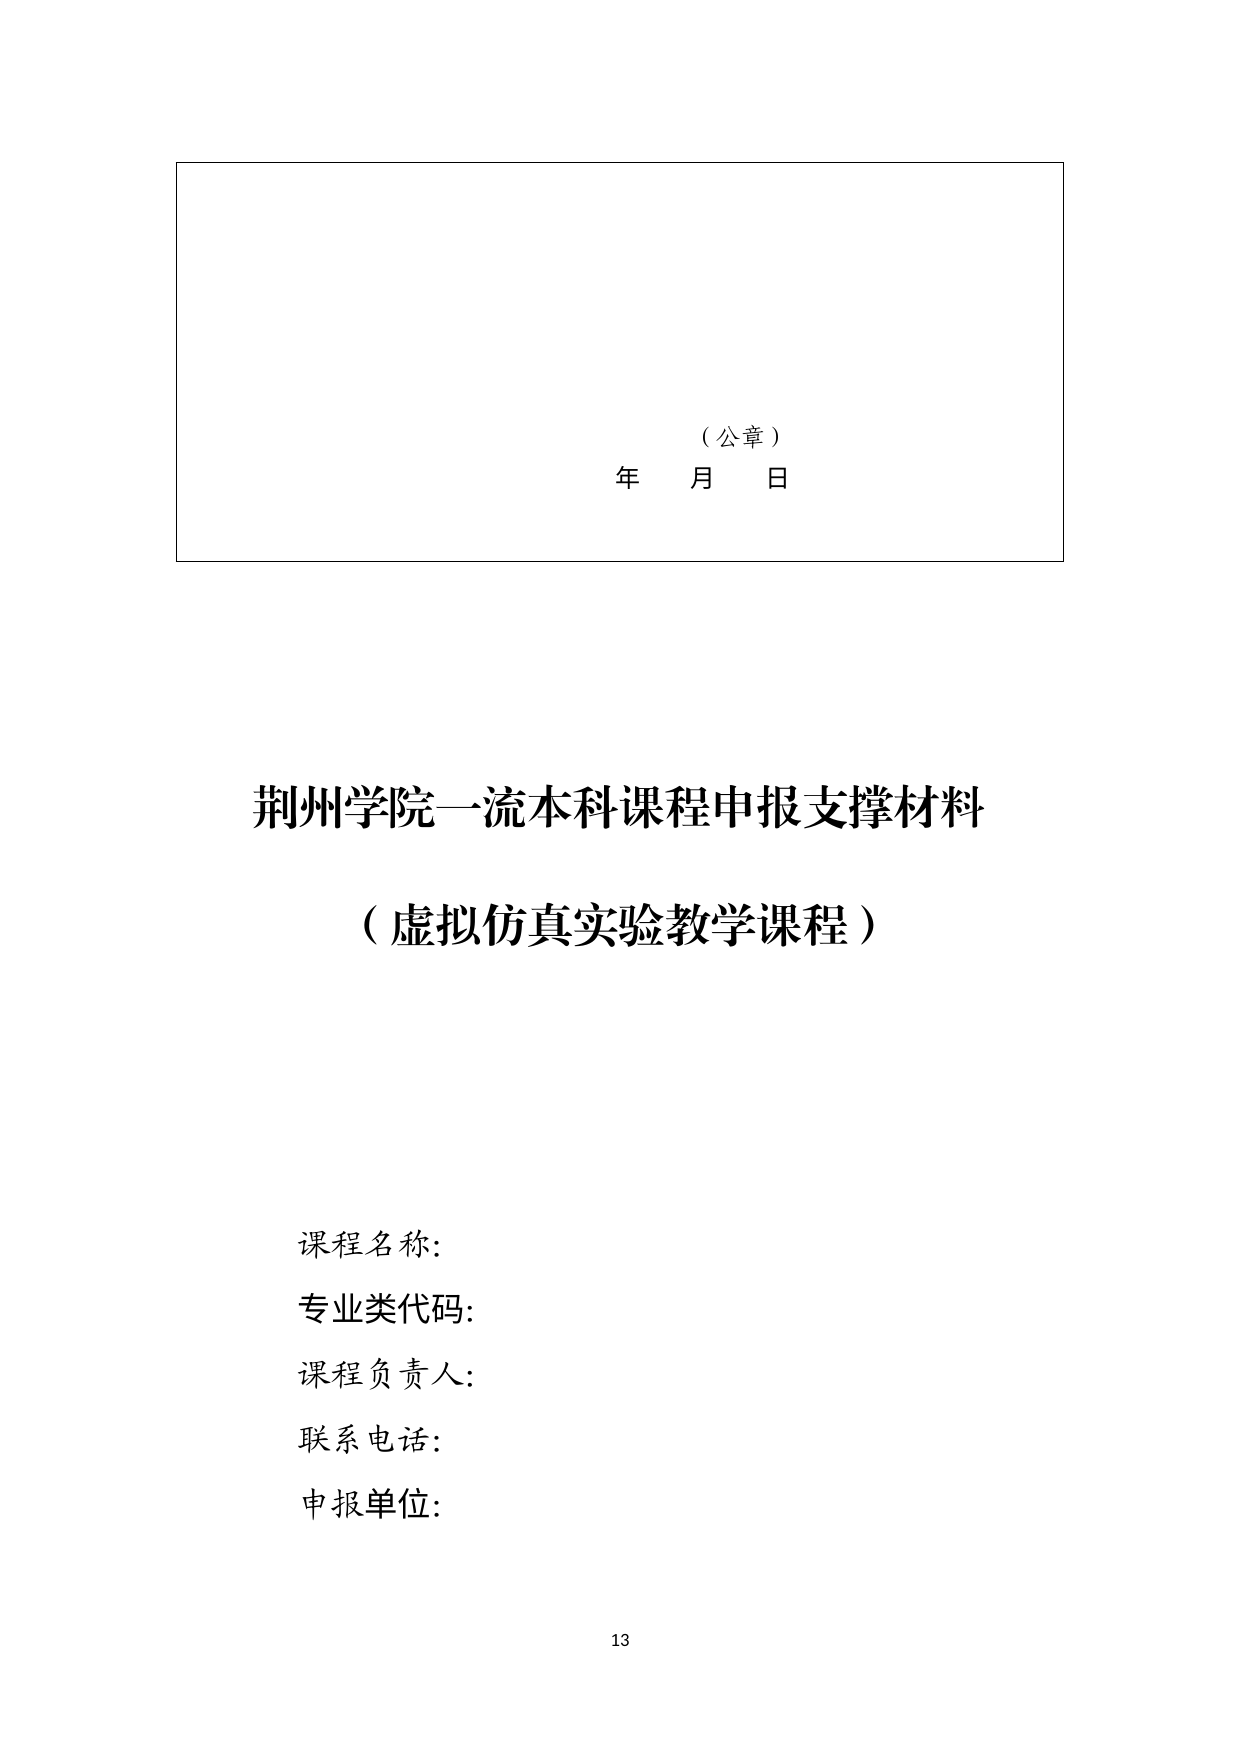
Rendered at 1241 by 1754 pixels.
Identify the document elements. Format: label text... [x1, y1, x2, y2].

text （虚拟仿真实验教学课程） [187, 896, 1050, 961]
text 联系电话： [264, 1404, 1053, 1469]
text 荆州学院一流本科课程申报支撑材料 [187, 778, 1050, 843]
text 课程名称： [264, 1209, 1053, 1274]
table_header （公章） 年 月 日 [177, 163, 1063, 561]
text 专业类代码： [264, 1274, 1053, 1339]
text 课程负责人： [264, 1339, 1053, 1404]
text 申报单位： [264, 1469, 1053, 1534]
